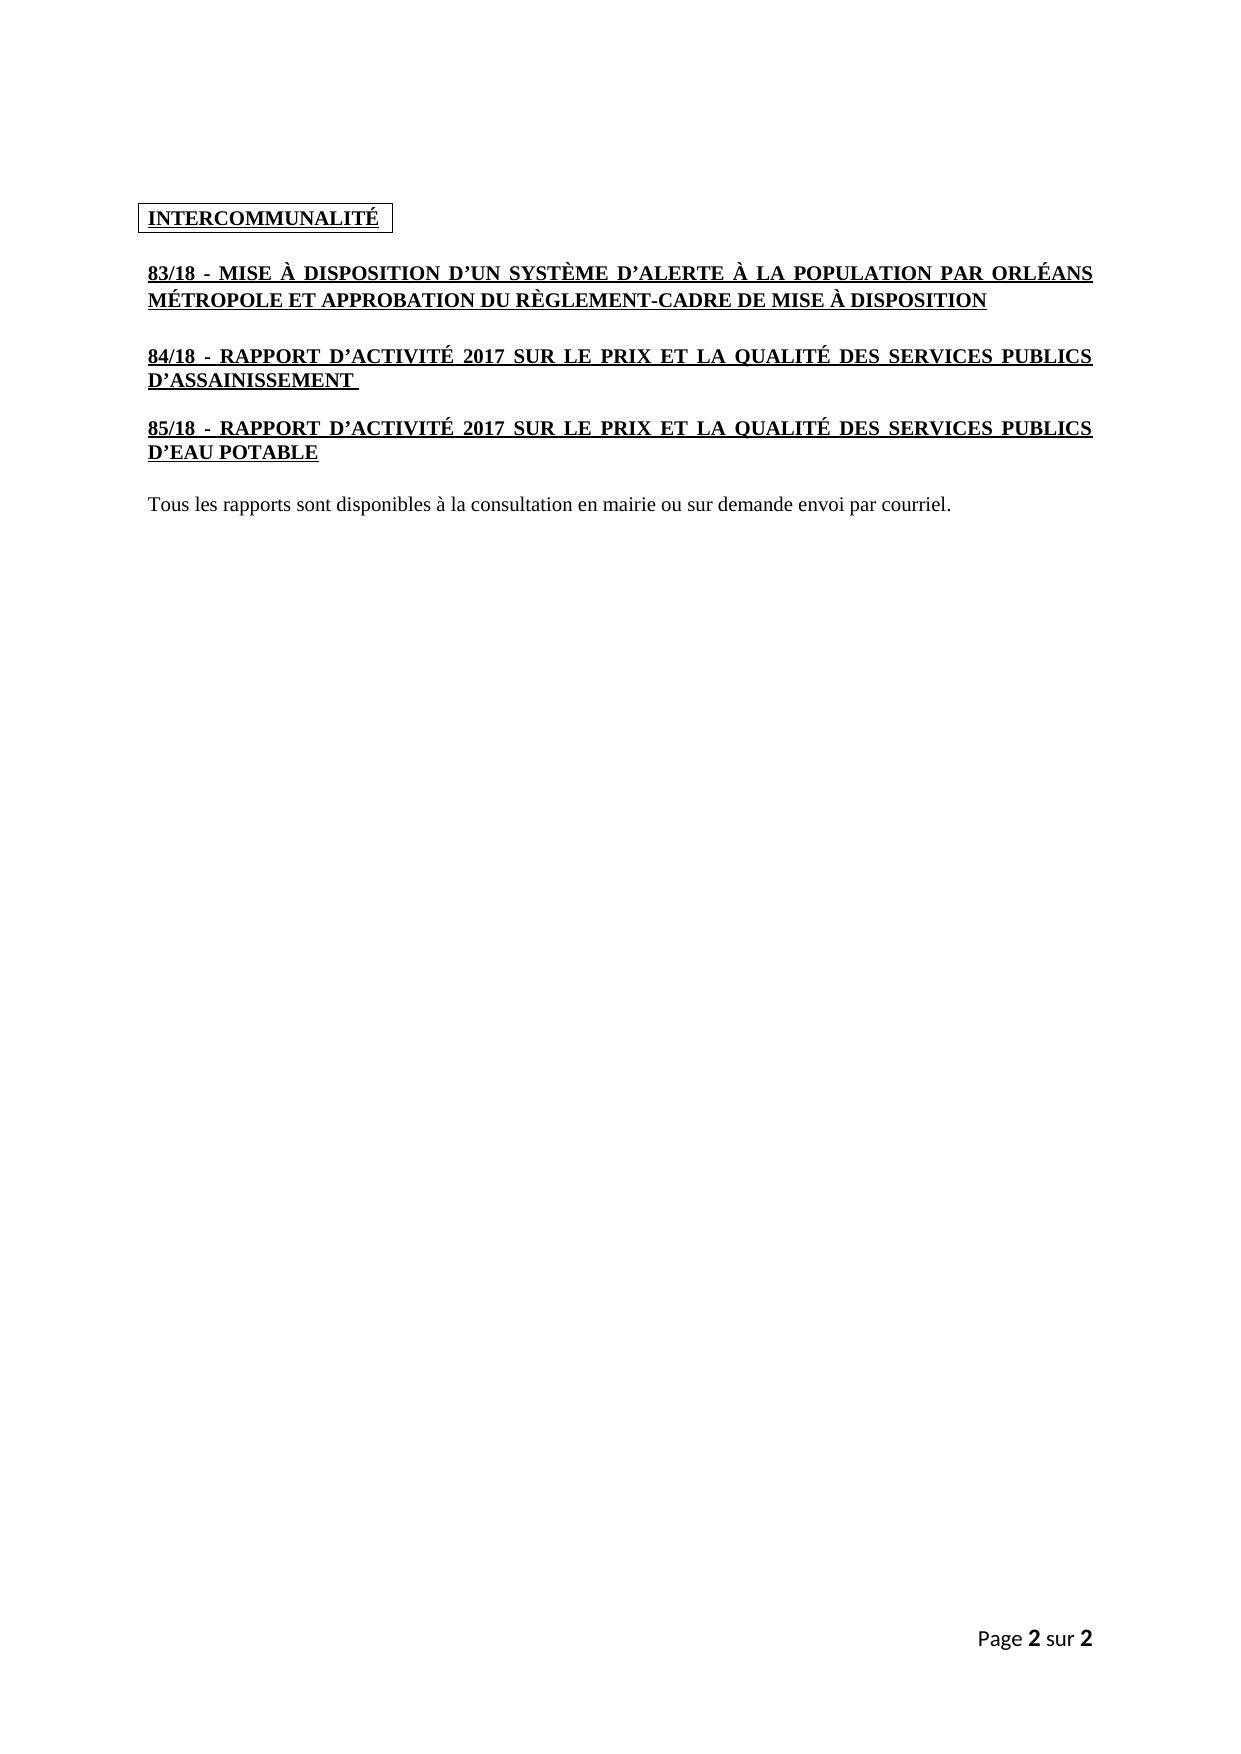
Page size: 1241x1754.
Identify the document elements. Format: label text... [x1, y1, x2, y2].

text 83/18 - MISE À DISPOSITION D’UN SYSTÈME D’ALERTE À LA POPULATION PAR ORLÉANS MÉTROPOLE ET APPROBATION DU RÈGLEMENT-CADRE DE MISE À DISPOSITION [148, 283, 1093, 312]
text Tous les rapports sont disponibles à la consultation en mairie ou sur demande envoi par courriel. [148, 491, 1093, 516]
text 85/18 - RAPPORT D’ACTIVITÉ 2017 SUR LE PRIX ET LA QUALITÉ DES SERVICES PUBLICS D’EAU POTABLE [148, 438, 1093, 464]
text 83/18 - MISE À DISPOSITION D’UN SYSTÈME D’ALERTE À LA POPULATION PAR ORLÉANS MÉTROPOLE ET APPROBATION DU RÈGLEMENT-CADRE DE MISE À DISPOSITION [148, 261, 1093, 281]
text INTERCOMMUNALITÉ [139, 204, 392, 232]
text 85/18 - RAPPORT D’ACTIVITÉ 2017 SUR LE PRIX ET LA QUALITÉ DES SERVICES PUBLICS D’EAU POTABLE [148, 416, 1093, 436]
text 84/18 - RAPPORT D’ACTIVITÉ 2017 SUR LE PRIX ET LA QUALITÉ DES SERVICES PUBLICS D’ASSAINISSEMENT [148, 343, 1093, 364]
text 84/18 - RAPPORT D’ACTIVITÉ 2017 SUR LE PRIX ET LA QUALITÉ DES SERVICES PUBLICS D’ASSAINISSEMENT [148, 366, 1093, 392]
